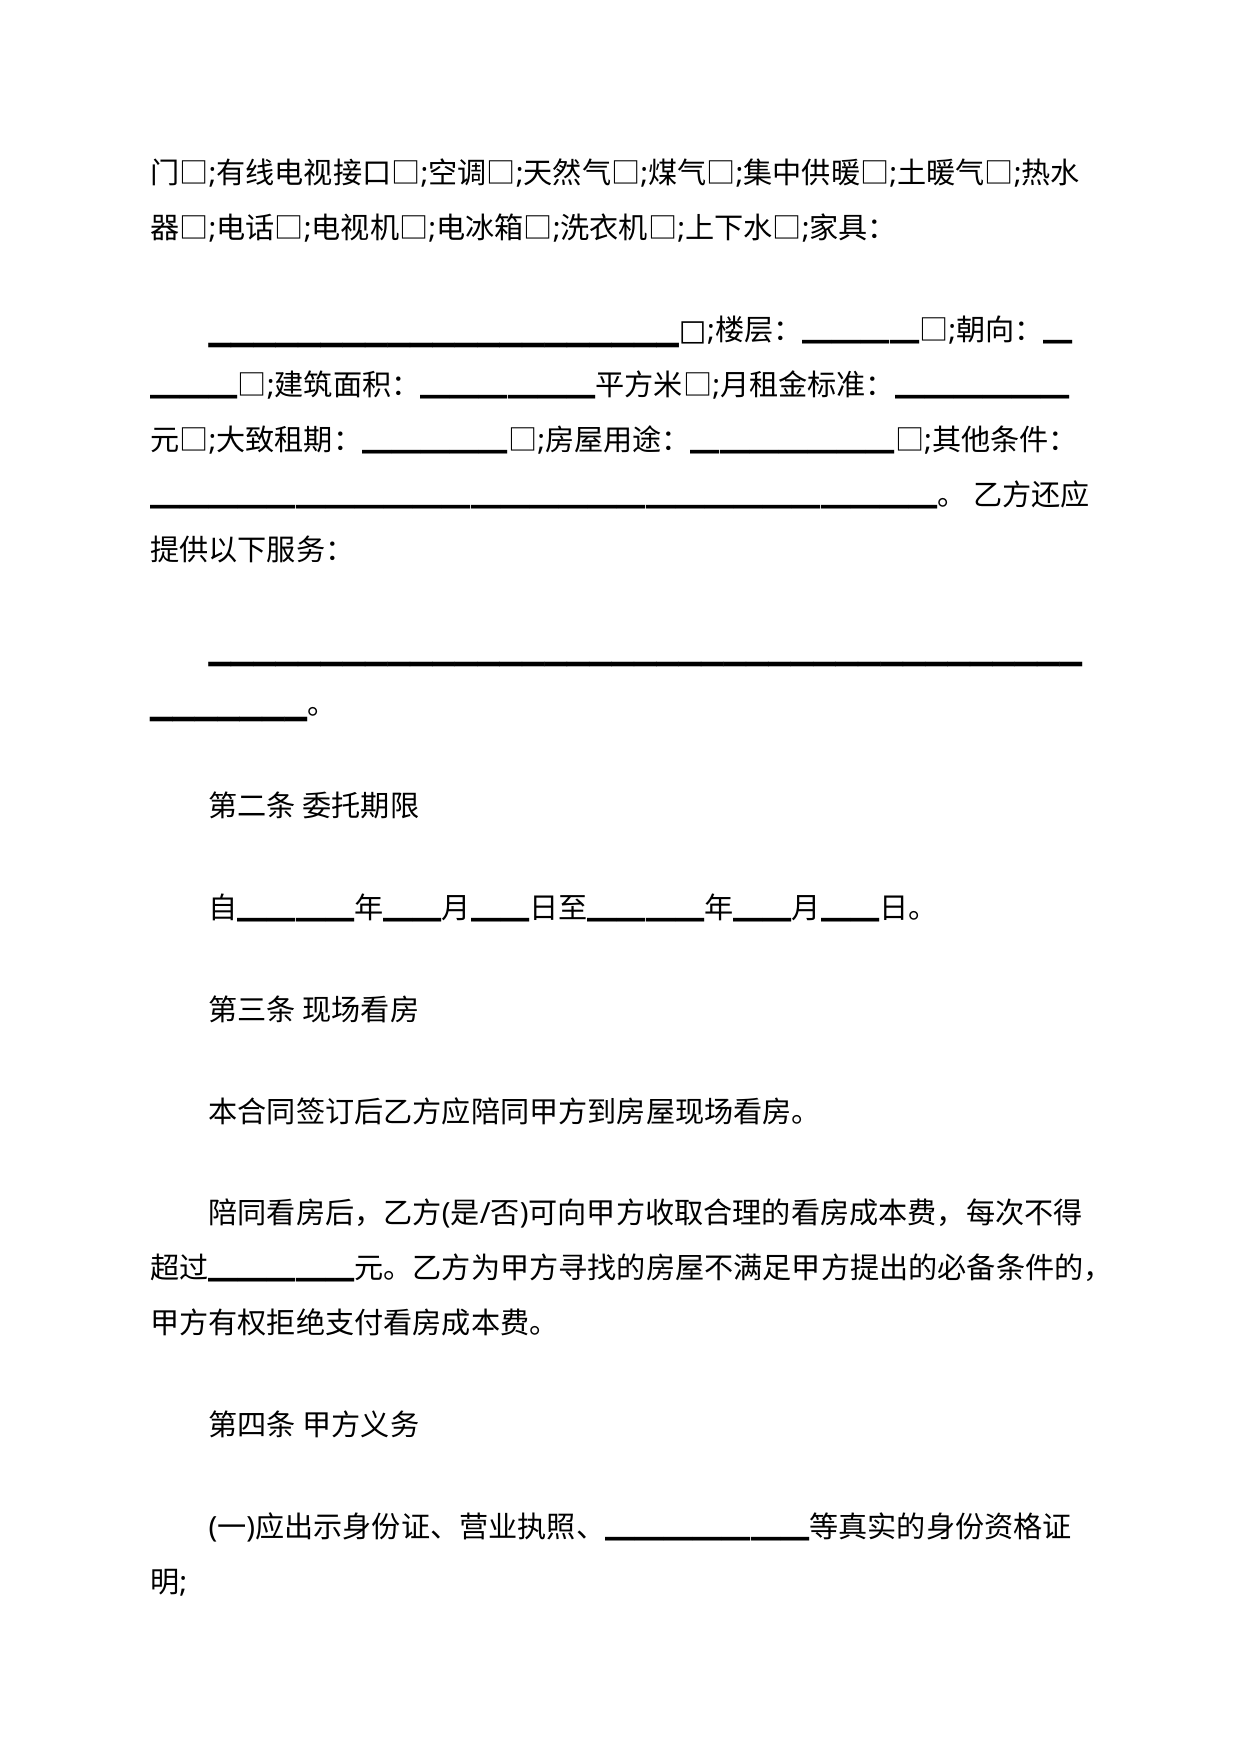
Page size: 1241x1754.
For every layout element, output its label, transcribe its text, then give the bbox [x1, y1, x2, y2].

text (一)应出示身份证、营业执照、▁▁▁▁▁▁▁等真实的身份资格证明; [150, 1503, 1090, 1601]
text 第三条 现场看房 [150, 986, 1090, 1029]
text 本合同签订后乙方应陪同甲方到房屋现场看房。 [150, 1088, 1090, 1131]
text 自▁▁▁▁年▁▁月▁▁日至▁▁▁▁年▁▁月▁▁日。 [150, 885, 1090, 927]
text 第四条 甲方义务 [150, 1402, 1090, 1444]
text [150, 150, 1090, 247]
text 第二条 委托期限 [150, 783, 1090, 825]
text 陪同看房后，乙方(是/否)可向甲方收取合理的看房成本费，每次不得超过▁▁▁▁▁元。乙方为甲方寻找的房屋不满足甲方提出的必备条件的，甲方有权拒绝支付看房成本费。 [150, 1190, 1090, 1342]
text ▁▁▁▁▁▁▁▁▁▁▁▁▁▁▁▁▁▁▁▁▁□;楼层：▁▁▁▁□;朝向：▁▁▁▁□;建筑面积：▁▁▁▁▁▁平方米□;月租金标准：▁▁▁▁▁▁元□;大致租期：▁▁▁▁▁□;房屋用途：▁▁▁▁▁▁▁□;其他条件：▁▁▁▁▁▁▁▁▁▁▁▁▁▁▁▁▁▁▁▁▁▁▁▁▁▁▁。 乙方还应提供以下服务： [150, 307, 1090, 569]
text ▁▁▁▁▁▁▁▁▁▁▁▁▁▁▁▁▁▁▁▁▁▁▁▁▁▁▁▁▁▁▁▁▁▁▁▁▁▁▁▁▁▁▁▁▁▁。 [150, 629, 1090, 723]
